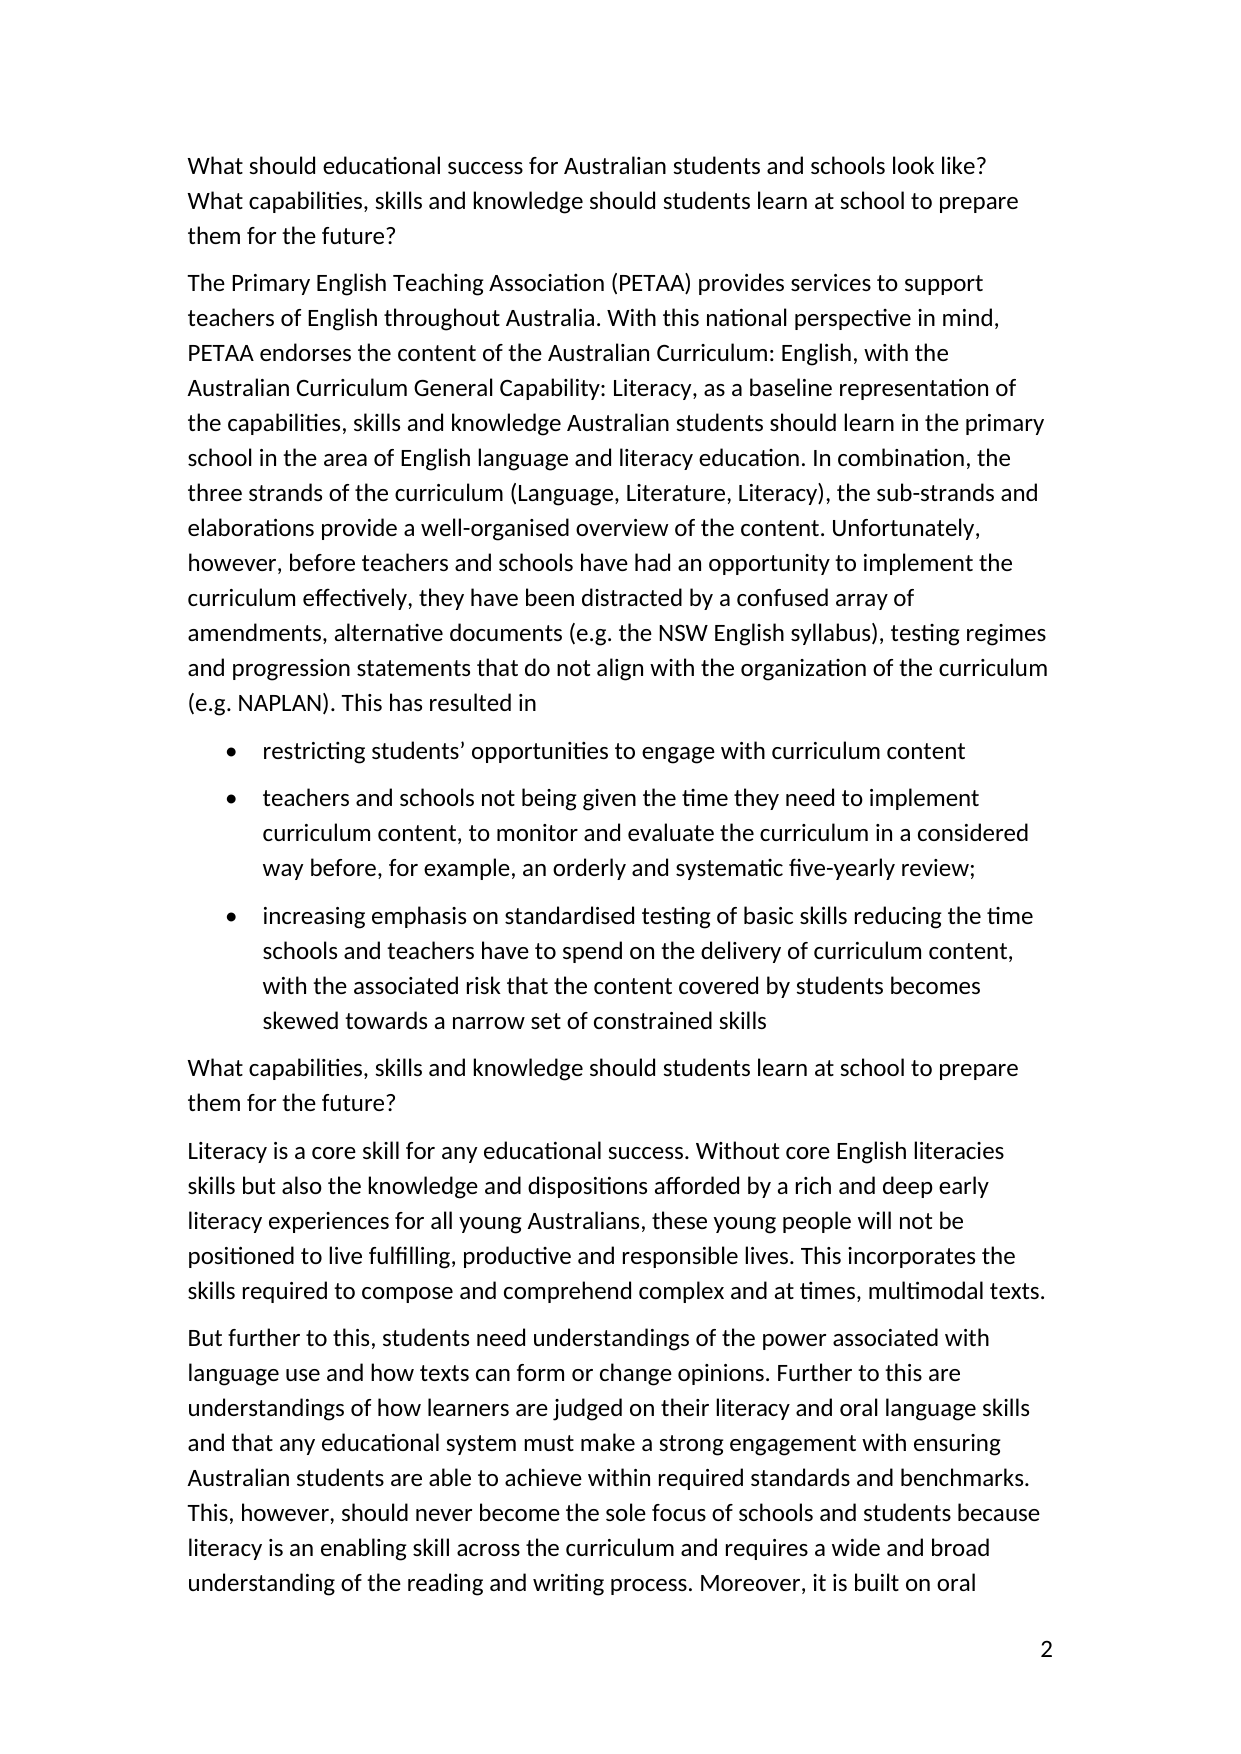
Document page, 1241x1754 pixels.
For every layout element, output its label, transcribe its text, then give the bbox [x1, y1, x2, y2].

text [187, 1322, 1053, 1598]
list restricting students’ opportunities to engage with curriculum content [225, 735, 1053, 766]
text What capabilities, skills and knowledge should students learn at school to prepare them for the future? [187, 1052, 1053, 1118]
text The Primary English Teaching Association (PETAA) provides services to support teachers of English throughout Australia. With this national perspective in mind, PETAA endorses the content of the Australian Curriculum: English, with the Australian Curriculum General Capability: Literacy, as a baseline representation of the capabilities, skills and knowledge Australian students should learn in the primary school in the area of English language and literacy education. In combination, the three strands of the curriculum (Language, Literature, Literacy), the sub-strands and elaborations provide a well-organised overview of the content. Unfortunately, however, before teachers and schools have had an opportunity to implement the curriculum effectively, they have been distracted by a confused array of amendments, alternative documents (e.g. the NSW English syllabus), testing regimes and progression statements that do not align with the organization of the curriculum (e.g. NAPLAN). This has resulted in [187, 267, 1053, 718]
list increasing emphasis on standardised testing of basic skills reducing the time schools and teachers have to spend on the delivery of curriculum content, with the associated risk that the content covered by students becomes skewed towards a narrow set of constrained skills [225, 900, 1053, 1036]
text Literacy is a core skill for any educational success. Without core English literacies skills but also the knowledge and dispositions afforded by a rich and deep early literacy experiences for all young Australians, these young people will not be positioned to live fulfilling, productive and responsible lives. This incorporates the skills required to compose and comprehend complex and at times, multimodal texts. [187, 1135, 1053, 1306]
text What should educational success for Australian students and schools look like? What capabilities, skills and knowledge should students learn at school to prepare them for the future? [187, 150, 1053, 251]
list teachers and schools not being given the time they need to implement curriculum content, to monitor and evaluate the curriculum in a considered way before, for example, an orderly and systematic five-yearly review; [225, 782, 1053, 883]
